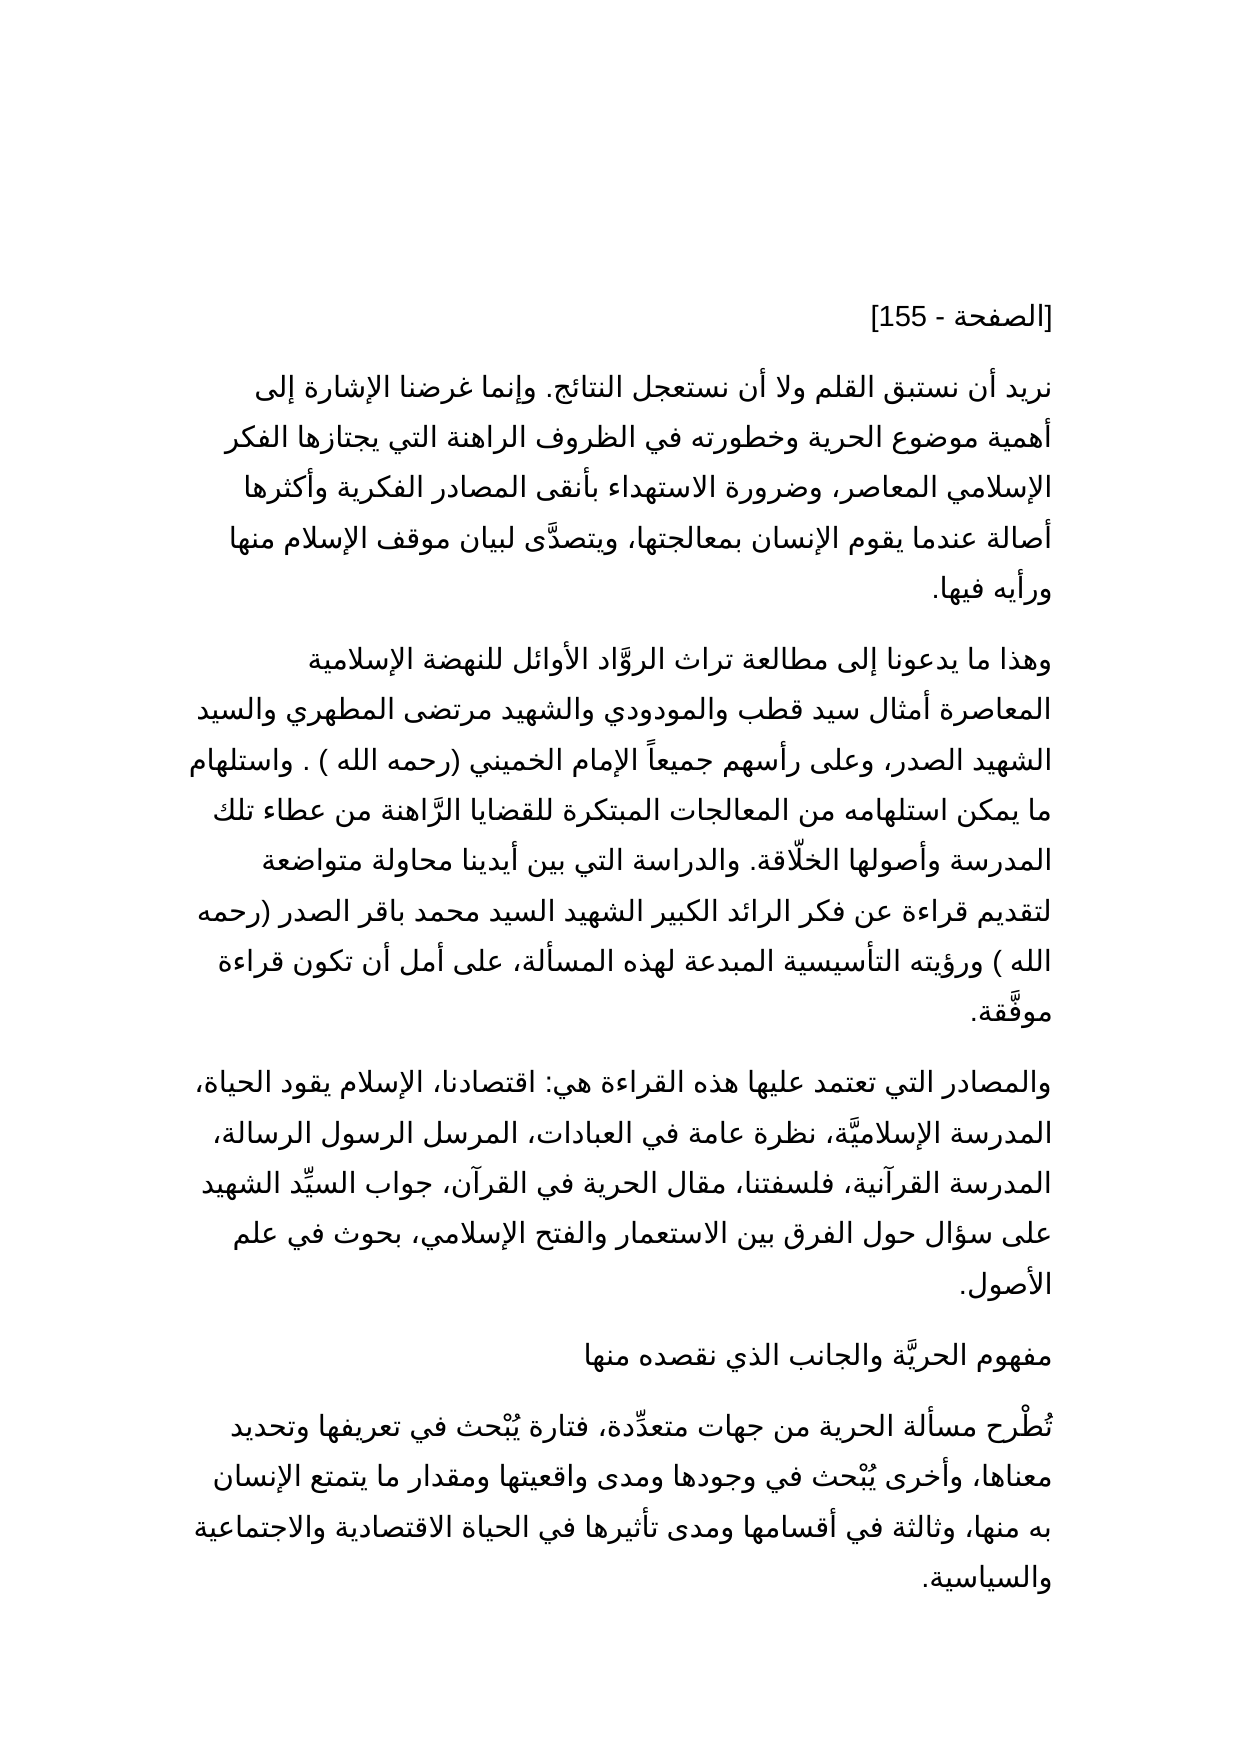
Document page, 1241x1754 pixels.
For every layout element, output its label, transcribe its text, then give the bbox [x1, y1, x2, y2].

text [الصفحة - 155] [187, 298, 1053, 332]
text نريد أن نستبق القلم ولا أن نستعجل النتائج. وإنما غرضنا الإشارة إلى أهمية موضوع الحرية وخطورته في الظروف الراهنة التي يجتازها الفكر الإسلامي المعاصر، وضرورة الاستهداء بأنقى المصادر الفكرية وأكثرها أصالة عندما يقوم الإنسان بمعالجتها، ويتصدَّى لبيان موقف الإسلام منها ورأيه فيها. [187, 370, 1053, 604]
text وهذا ما يدعونا إلى مطالعة تراث الروَّاد الأوائل للنهضة الإسلامية المعاصرة أمثال سيد قطب والمودودي والشهيد مرتضى المطهري والسيد الشهيد الصدر، وعلى رأسهم جميعاً الإمام الخميني (رحمه الله ) . واستلهام ما يمكن استلهامه من المعالجات المبتكرة للقضايا الرَّاهنة من عطاء تلك المدرسة وأصولها الخلّاقة. والدراسة التي بين أيدينا محاولة متواضعة لتقديم قراءة عن فكر الرائد الكبير الشهيد السيد محمد باقر الصدر (رحمه الله ) ورؤيته التأسيسية المبدعة لهذه المسألة، على أمل أن تكون قراءة موفَّقة. [187, 642, 1053, 1028]
text مفهوم الحريَّة والجانب الذي نقصده منها [187, 1338, 1053, 1371]
text تُطْرح مسألة الحرية من جهات متعدِّدة، فتارة يُبْحث في تعريفها وتحديد معناها، وأخرى يُبْحث في وجودها ومدى واقعيتها ومقدار ما يتمتع الإنسان به منها، وثالثة في أقسامها ومدى تأثيرها في الحياة الاقتصادية والاجتماعية والسياسية. [187, 1409, 1053, 1593]
text والمصادر التي تعتمد عليها هذه القراءة هي: اقتصادنا، الإسلام يقود الحياة، المدرسة الإسلاميَّة، نظرة عامة في العبادات، المرسل الرسول الرسالة، المدرسة القرآنية، فلسفتنا، مقال الحرية في القرآن، جواب السيِّد الشهيد على سؤال حول الفرق بين الاستعمار والفتح الإسلامي، بحوث في علم الأصول. [187, 1065, 1053, 1300]
